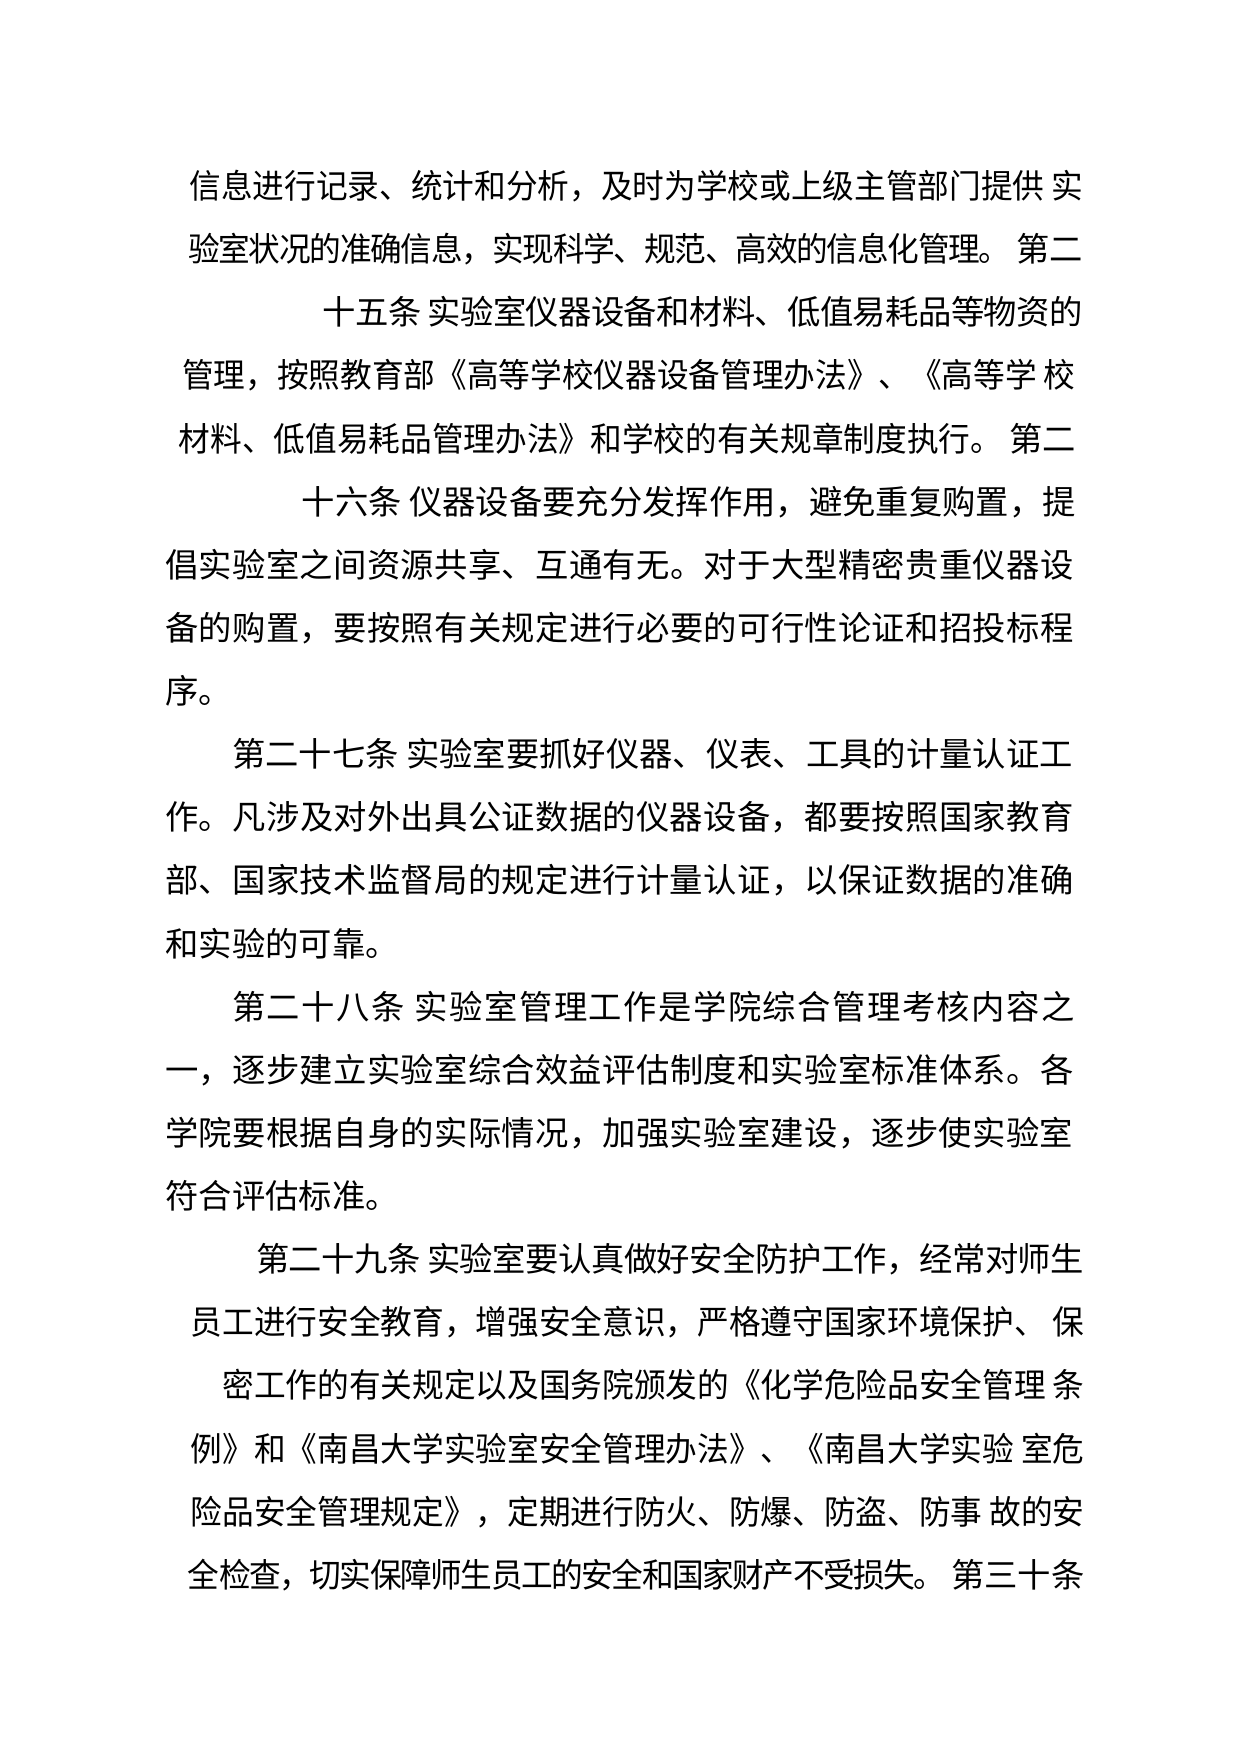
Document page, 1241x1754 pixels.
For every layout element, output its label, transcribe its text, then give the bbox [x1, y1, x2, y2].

text 第二十八条 实验室管理工作是学院综合管理考核内容之一，逐步建立实验室综合效益评估制度和实验室标准体系。各学院要根据自身的实际情况，加强实验室建设，逐步使实验室符合评估标准。 [165, 981, 1075, 1218]
text 倡实验室之间资源共享、互通有无。对于大型精密贵重仪器设备的购置，要按照有关规定进行必要的可行性论证和招投标程序。 [165, 539, 1075, 713]
text 管理，按照教育部《高等学校仪器设备管理办法》、《高等学 校材料、低值易耗品管理办法》和学校的有关规章制度执行。 第二十六条 仪器设备要充分发挥作用，避免重复购置，提 [165, 349, 1075, 524]
text 信息进行记录、统计和分析，及时为学校或上级主管部门提供 实验室状况的准确信息，实现科学、规范、高效的信息化管理。 第二十五条 实验室仪器设备和材料、低值易耗品等物资的 [165, 160, 1083, 334]
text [165, 1233, 1084, 1597]
text 第二十七条 实验室要抓好仪器、仪表、工具的计量认证工作。凡涉及对外出具公证数据的仪器设备，都要按照国家教育部、国家技术监督局的规定进行计量认证，以保证数据的准确和实验的可靠。 [165, 728, 1075, 966]
